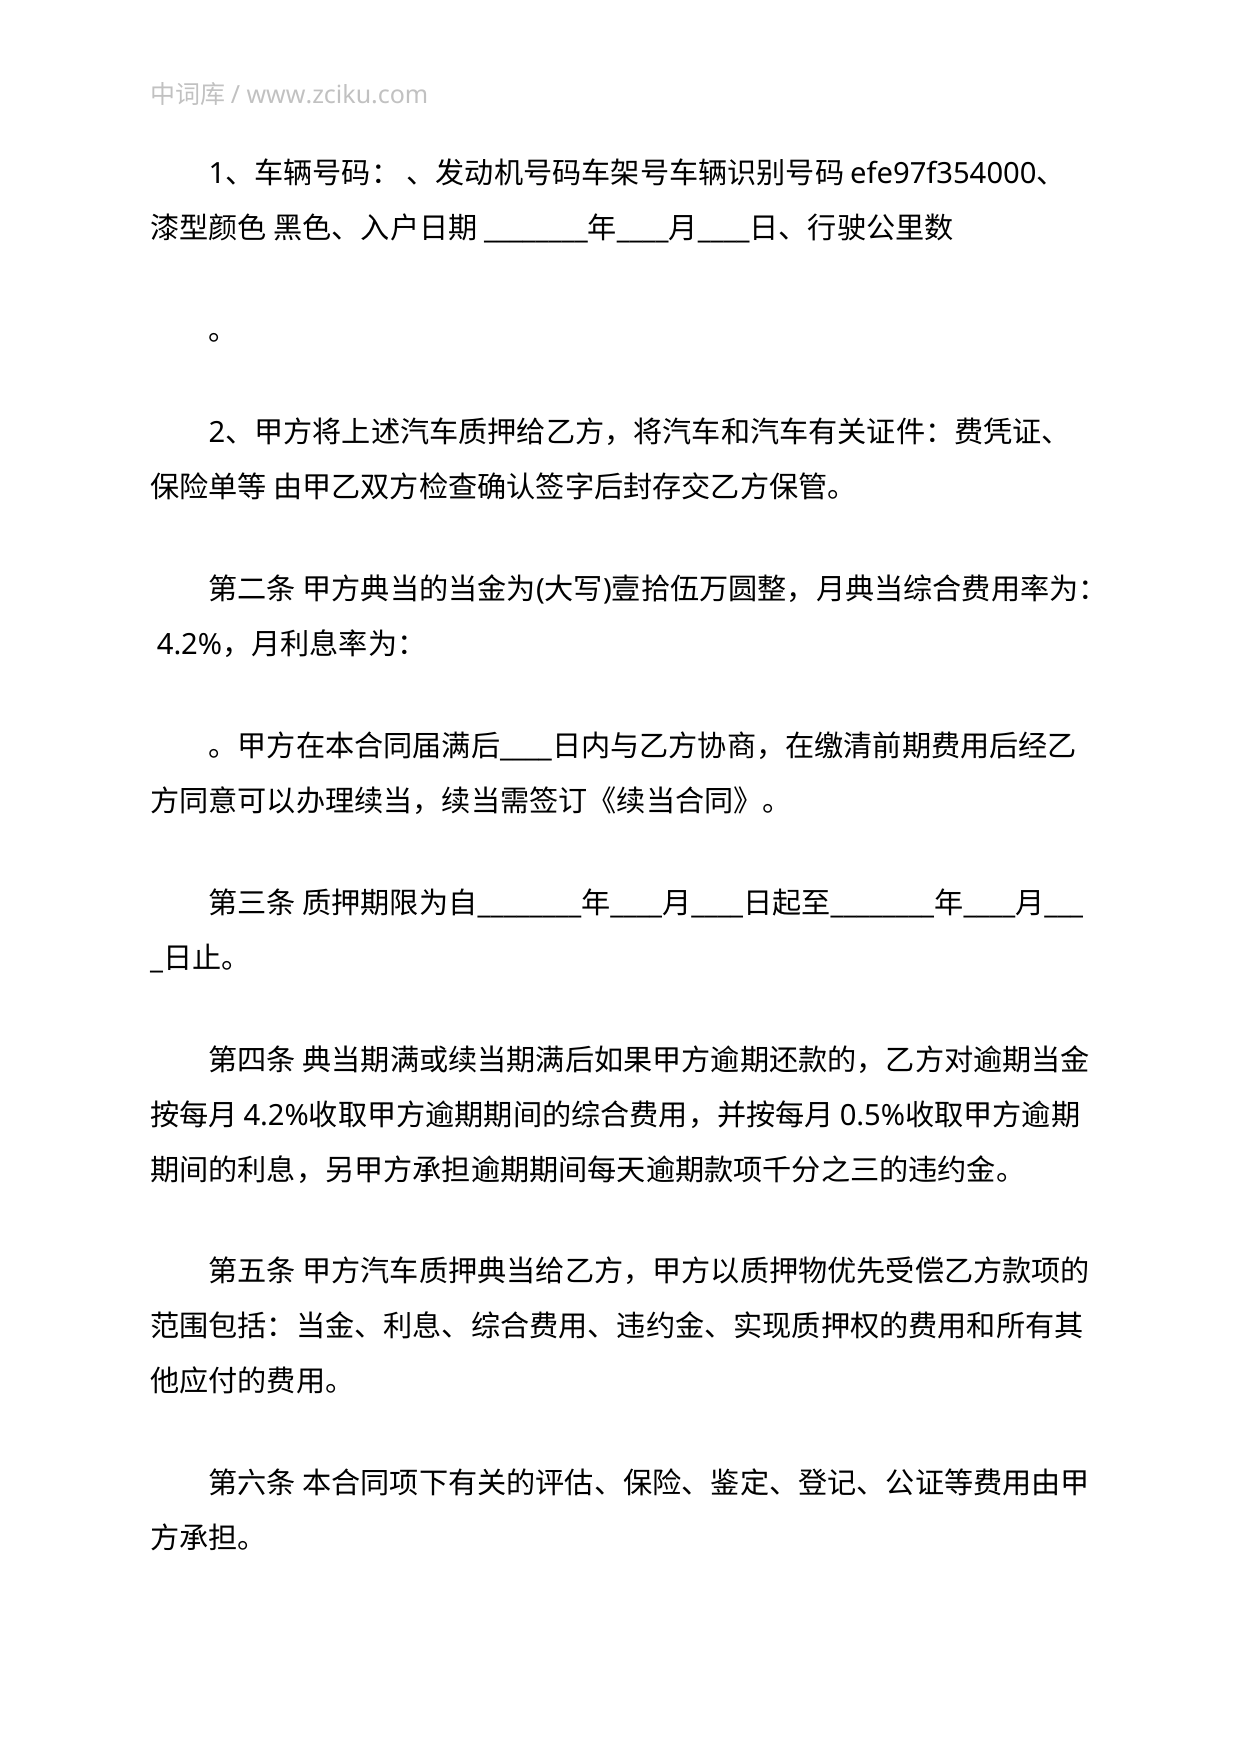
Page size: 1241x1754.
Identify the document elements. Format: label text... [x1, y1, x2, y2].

text 1、车辆号码： 、发动机号码车架号车辆识别号码efe97f354000、漆型颜色 黑色、入户日期 ________年____月____日、行驶公里数 [150, 150, 1090, 247]
text 。甲方在本合同届满后____日内与乙方协商，在缴清前期费用后经乙方同意可以办理续当，续当需签订《续当合同》。 [150, 722, 1090, 820]
text 第五条 甲方汽车质押典当给乙方，甲方以质押物优先受偿乙方款项的范围包括：当金、利息、综合费用、违约金、实现质押权的费用和所有其他应付的费用。 [150, 1248, 1090, 1400]
text 。 [150, 307, 1090, 349]
text 第二条 甲方典当的当金为(大写)壹拾伍万圆整，月典当综合费用率为： 4.2%，月利息率为： [150, 566, 1090, 663]
text 2、甲方将上述汽车质押给乙方，将汽车和汽车有关证件：费凭证、保险单等 由甲乙双方检查确认签字后封存交乙方保管。 [150, 409, 1090, 506]
text 第六条 本合同项下有关的评估、保险、鉴定、登记、公证等费用由甲方承担。 [150, 1459, 1090, 1557]
text 第三条 质押期限为自________年____月____日起至________年____月____日止。 [150, 879, 1090, 977]
text 第四条 典当期满或续当期满后如果甲方逾期还款的，乙方对逾期当金按每月4.2%收取甲方逾期期间的综合费用，并按每月0.5%收取甲方逾期期间的利息，另甲方承担逾期期间每天逾期款项千分之三的违约金。 [150, 1036, 1090, 1188]
